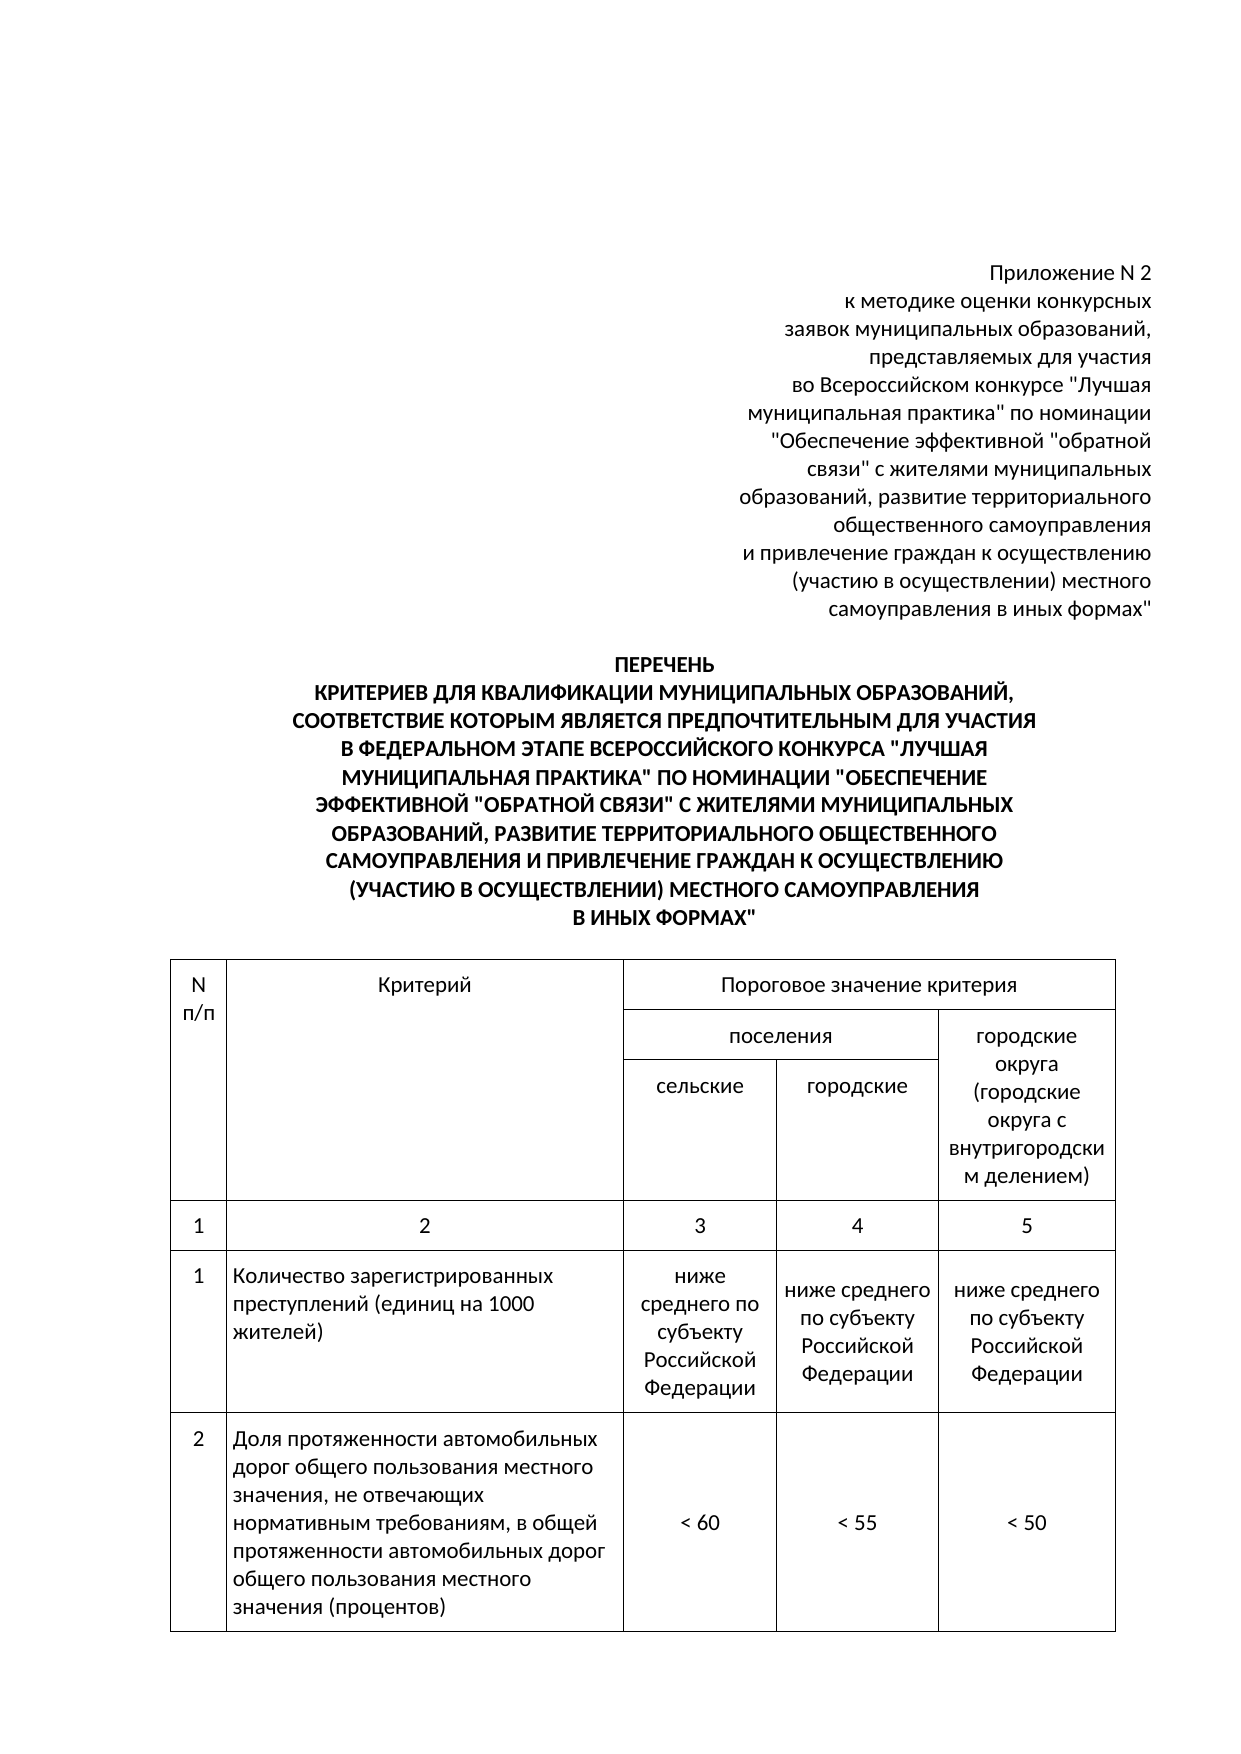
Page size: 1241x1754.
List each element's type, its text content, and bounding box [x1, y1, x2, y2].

text самоуправления в иных формах" [177, 594, 1152, 622]
table_cell 2 [227, 1201, 623, 1250]
table_cell городские [777, 1060, 938, 1199]
table_cell 1 [171, 1201, 226, 1250]
title МУНИЦИПАЛЬНАЯ ПРАКТИКА" ПО НОМИНАЦИИ "ОБЕСПЕЧЕНИЕ [177, 763, 1152, 791]
text представляемых для участия [177, 342, 1152, 370]
table_cell Доля протяженности автомобильных дорог общего пользования местного значения, не отвечающих нормативным требованиям, в общей протяженности автомобильных дорог общего пользования местного значения (процентов) [227, 1413, 623, 1631]
title ОБРАЗОВАНИЙ, РАЗВИТИЕ ТЕРРИТОРИАЛЬНОГО ОБЩЕСТВЕННОГО [177, 819, 1152, 847]
table_cell сельские [624, 1060, 776, 1199]
title ЭФФЕКТИВНОЙ "ОБРАТНОЙ СВЯЗИ" С ЖИТЕЛЯМИ МУНИЦИПАЛЬНЫХ [177, 791, 1152, 819]
text заявок муниципальных образований, [177, 314, 1152, 342]
table_cell 3 [624, 1201, 776, 1250]
table_header N п/п [171, 960, 226, 1199]
table_cell < 50 [939, 1413, 1115, 1631]
table_cell городские округа (городские округа с внутригородским делением) [939, 1010, 1115, 1199]
text общественного самоуправления [177, 510, 1152, 538]
table_cell ниже среднего по субъекту Российской Федерации [939, 1251, 1115, 1412]
text к методике оценки конкурсных [177, 286, 1152, 314]
table_cell Количество зарегистрированных преступлений (единиц на 1000 жителей) [227, 1251, 623, 1412]
text связи" с жителями муниципальных [177, 454, 1152, 482]
title В ФЕДЕРАЛЬНОМ ЭТАПЕ ВСЕРОССИЙСКОГО КОНКУРСА "ЛУЧШАЯ [177, 734, 1152, 763]
table_cell < 55 [777, 1413, 938, 1631]
text Приложение N 2 [177, 258, 1152, 286]
table_header Критерий [227, 960, 623, 1199]
table_cell 5 [939, 1201, 1115, 1250]
table_cell поселения [624, 1010, 938, 1059]
title В ИНЫХ ФОРМАХ" [177, 903, 1152, 931]
title ПЕРЕЧЕНЬ [177, 651, 1152, 678]
text и привлечение граждан к осуществлению [177, 538, 1152, 566]
text во Всероссийском конкурсе "Лучшая [177, 370, 1152, 398]
text образований, развитие территориального [177, 482, 1152, 510]
title САМОУПРАВЛЕНИЯ И ПРИВЛЕЧЕНИЕ ГРАЖДАН К ОСУЩЕСТВЛЕНИЮ [177, 847, 1152, 875]
text (участию в осуществлении) местного [177, 566, 1152, 594]
title (УЧАСТИЮ В ОСУЩЕСТВЛЕНИИ) МЕСТНОГО САМОУПРАВЛЕНИЯ [177, 875, 1152, 903]
table_header Пороговое значение критерия [624, 960, 1115, 1009]
table_cell ниже среднего по субъекту Российской Федерации [624, 1251, 776, 1412]
title СООТВЕТСТВИЕ КОТОРЫМ ЯВЛЯЕТСЯ ПРЕДПОЧТИТЕЛЬНЫМ ДЛЯ УЧАСТИЯ [177, 707, 1152, 734]
text "Обеспечение эффективной "обратной [177, 426, 1152, 454]
title КРИТЕРИЕВ ДЛЯ КВАЛИФИКАЦИИ МУНИЦИПАЛЬНЫХ ОБРАЗОВАНИЙ, [177, 678, 1152, 707]
text муниципальная практика" по номинации [177, 398, 1152, 426]
table_cell 2 [171, 1413, 226, 1631]
table_cell 1 [171, 1251, 226, 1412]
table_cell < 60 [624, 1413, 776, 1631]
table_cell ниже среднего по субъекту Российской Федерации [777, 1251, 938, 1412]
table_cell 4 [777, 1201, 938, 1250]
